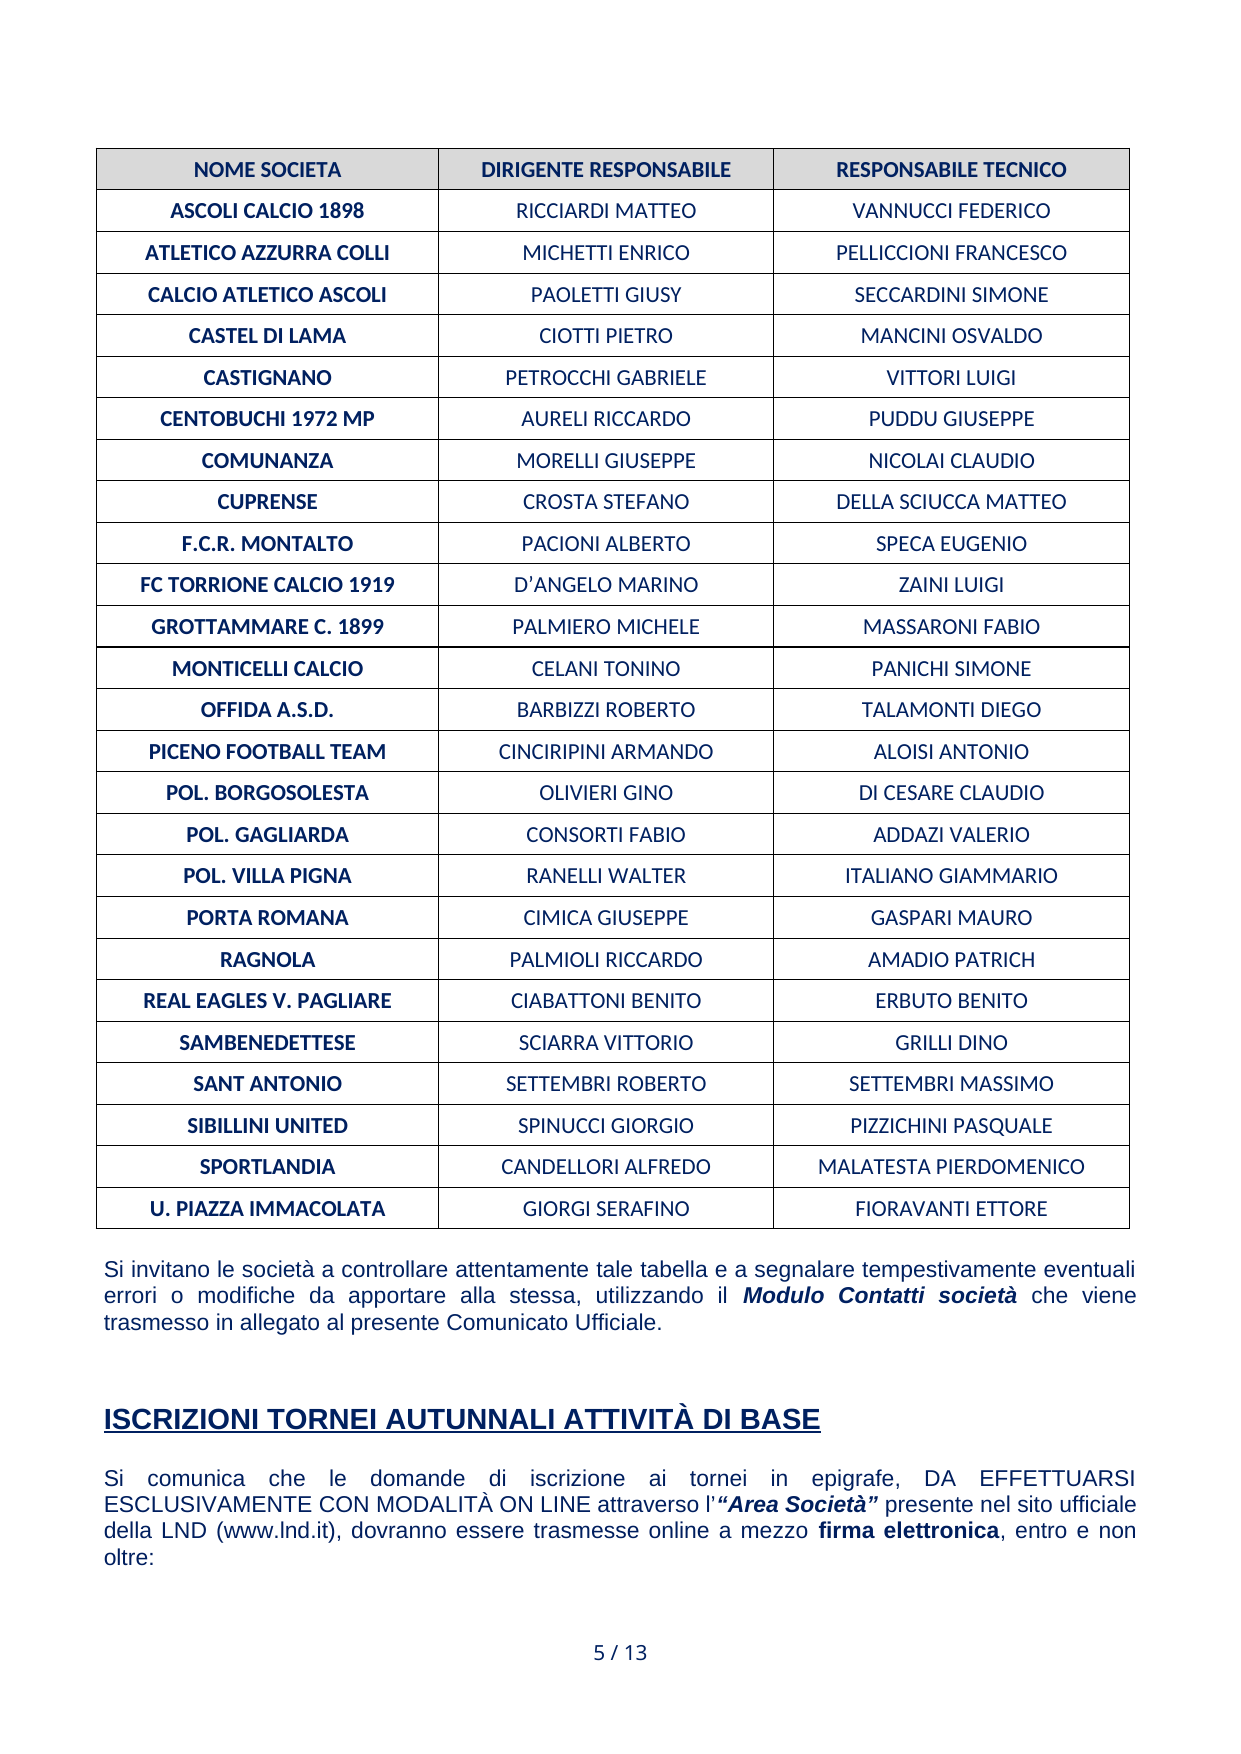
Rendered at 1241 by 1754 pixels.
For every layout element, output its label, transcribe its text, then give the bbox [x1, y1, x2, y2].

table_cell ASCOLI CALCIO 1898 [97, 190, 438, 231]
table_cell PELLICCIONI FRANCESCO [774, 232, 1129, 272]
table_cell DELLA SCIUCCA MATTEO [774, 481, 1129, 522]
table_cell AURELI RICCARDO [439, 398, 773, 439]
table_cell MICHETTI ENRICO [439, 232, 773, 272]
text Si comunica che le domande di iscrizione ai tornei in epigrafe, DA EFFETTUARSI ESCLUSIVAMENTE CON MODALITÀ ON LINE attraverso l’“Area Società̀” presente nel sito ufficiale della LND (www.lnd.it), dovranno essere trasmesse online a mezzo firma elettronica, entro e non oltre: [103, 1464, 1137, 1570]
table_cell SPECA EUGENIO [774, 523, 1129, 563]
table_cell CINCIRIPINI ARMANDO [439, 731, 773, 771]
table_cell OFFIDA A.S.D. [97, 689, 438, 729]
table_cell SETTEMBRI ROBERTO [439, 1063, 773, 1104]
table_cell AMADIO PATRICH [774, 939, 1129, 979]
table_cell D’ANGELO MARINO [439, 564, 773, 605]
table_cell MASSARONI FABIO [774, 606, 1129, 646]
table_cell PAOLETTI GIUSY [439, 274, 773, 314]
text ISCRIZIONI TORNEI AUTUNNALI ATTIVITà DI BASE [103, 1402, 1137, 1435]
table_cell PORTA ROMANA [97, 897, 438, 937]
table_cell NICOLAI CLAUDIO [774, 440, 1129, 480]
table_header RESPONSABILE TECNICO [774, 149, 1129, 189]
table_cell GRILLI DINO [774, 1022, 1129, 1062]
table_cell MANCINI OSVALDO [774, 315, 1129, 356]
table_cell SIBILLINI UNITED [97, 1105, 438, 1145]
table_cell FC TORRIONE CALCIO 1919 [97, 564, 438, 605]
table_cell PACIONI ALBERTO [439, 523, 773, 563]
table_cell OLIVIERI GINO [439, 772, 773, 813]
table_cell TALAMONTI DIEGO [774, 689, 1129, 729]
table_cell CENTOBUCHI 1972 MP [97, 398, 438, 439]
table_cell CONSORTI FABIO [439, 814, 773, 854]
table_cell ZAINI LUIGI [774, 564, 1129, 605]
table_cell PETROCCHI GABRIELE [439, 357, 773, 397]
table_cell CASTIGNANO [97, 357, 438, 397]
table_cell FIORAVANTI ETTORE [774, 1188, 1129, 1228]
table_cell ALOISI ANTONIO [774, 731, 1129, 771]
table_cell MALATESTA PIERDOMENICO [774, 1146, 1129, 1187]
table_cell PALMIOLI RICCARDO [439, 939, 773, 979]
table_cell CIOTTI PIETRO [439, 315, 773, 356]
table_cell CELANI TONINO [439, 648, 773, 688]
table_cell SETTEMBRI MASSIMO [774, 1063, 1129, 1104]
table_cell PANICHI SIMONE [774, 648, 1129, 688]
table_cell SECCARDINI SIMONE [774, 274, 1129, 314]
table_cell POL. VILLA PIGNA [97, 855, 438, 896]
table_cell POL. GAGLIARDA [97, 814, 438, 854]
table_cell COMUNANZA [97, 440, 438, 480]
table_cell CALCIO ATLETICO ASCOLI [97, 274, 438, 314]
text Si invitano le società a controllare attentamente tale tabella e a segnalare tempestivamente eventuali errori o modifiche da apportare alla stessa, utilizzando il Modulo Contatti società che viene trasmesso in allegato al presente Comunicato Ufficiale. [103, 1256, 1137, 1335]
table_cell VITTORI LUIGI [774, 357, 1129, 397]
table_cell CIMICA GIUSEPPE [439, 897, 773, 937]
table_cell ITALIANO GIAMMARIO [774, 855, 1129, 896]
table_cell MORELLI GIUSEPPE [439, 440, 773, 480]
table_header NOME SOCIETA [97, 149, 438, 189]
table_cell DI CESARE CLAUDIO [774, 772, 1129, 813]
table_cell REAL EAGLES V. PAGLIARE [97, 980, 438, 1021]
table_cell PIZZICHINI PASQUALE [774, 1105, 1129, 1145]
table_cell PUDDU GIUSEPPE [774, 398, 1129, 439]
table_cell GIORGI SERAFINO [439, 1188, 773, 1228]
table_cell RAGNOLA [97, 939, 438, 979]
table_cell F.C.R. MONTALTO [97, 523, 438, 563]
table_cell PALMIERO MICHELE [439, 606, 773, 646]
table_cell SPORTLANDIA [97, 1146, 438, 1187]
table_cell CIABATTONI BENITO [439, 980, 773, 1021]
table_cell CASTEL DI LAMA [97, 315, 438, 356]
table_cell CUPRENSE [97, 481, 438, 522]
table_cell ADDAZI VALERIO [774, 814, 1129, 854]
table_cell MONTICELLI CALCIO [97, 648, 438, 688]
table_cell SAMBENEDETTESE [97, 1022, 438, 1062]
table_cell SANT ANTONIO [97, 1063, 438, 1104]
table_cell CANDELLORI ALFREDO [439, 1146, 773, 1187]
table_cell PICENO FOOTBALL TEAM [97, 731, 438, 771]
table_cell ATLETICO AZZURRA COLLI [97, 232, 438, 272]
table_cell CROSTA STEFANO [439, 481, 773, 522]
table_cell BARBIZZI ROBERTO [439, 689, 773, 729]
table_cell VANNUCCI FEDERICO [774, 190, 1129, 231]
table_cell SPINUCCI GIORGIO [439, 1105, 773, 1145]
table_cell GROTTAMMARE C. 1899 [97, 606, 438, 646]
table_cell ERBUTO BENITO [774, 980, 1129, 1021]
table_cell U. PIAZZA IMMACOLATA [97, 1188, 438, 1228]
table_cell POL. BORGOSOLESTA [97, 772, 438, 813]
table_cell GASPARI MAURO [774, 897, 1129, 937]
table_header DIRIGENTE RESPONSABILE [439, 149, 773, 189]
table_cell RICCIARDI MATTEO [439, 190, 773, 231]
table_cell SCIARRA VITTORIO [439, 1022, 773, 1062]
table_cell RANELLI WALTER [439, 855, 773, 896]
